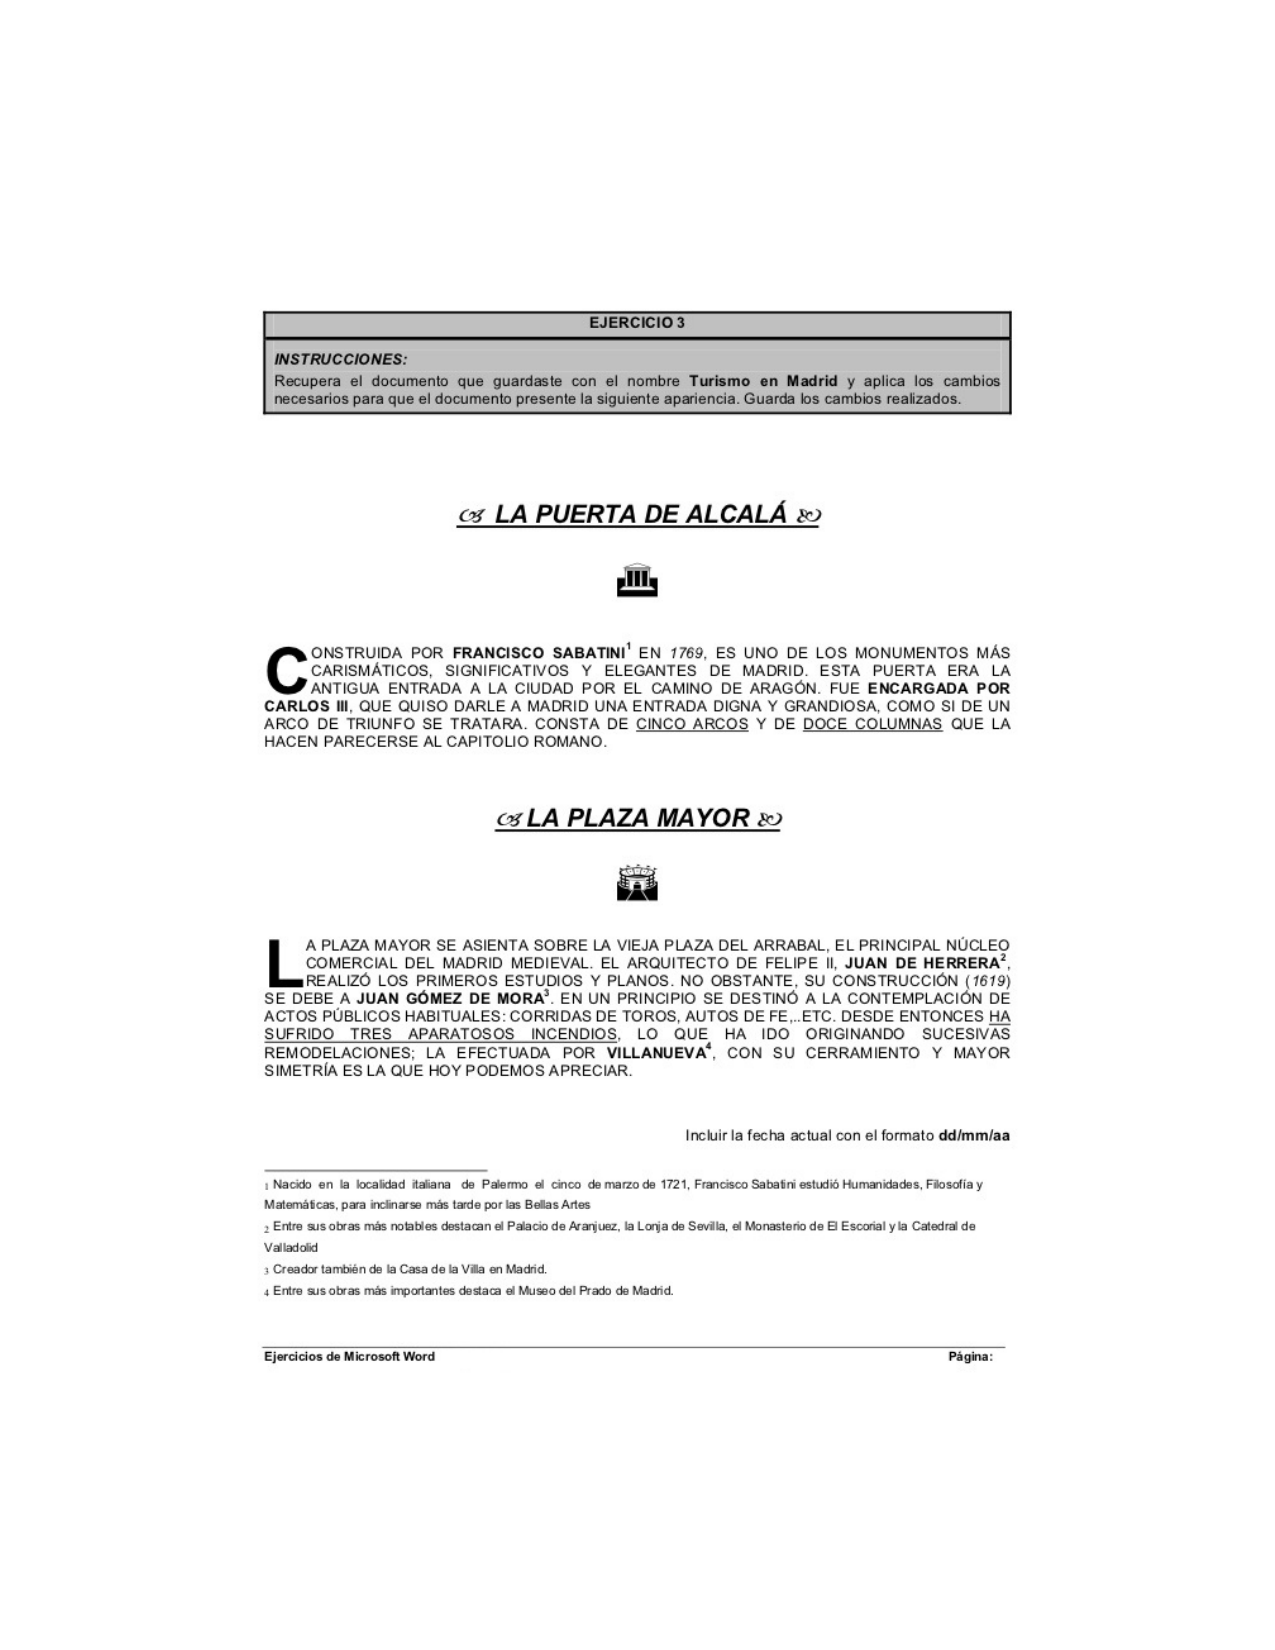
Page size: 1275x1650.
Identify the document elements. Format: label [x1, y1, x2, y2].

picture [177, 147, 1098, 1452]
